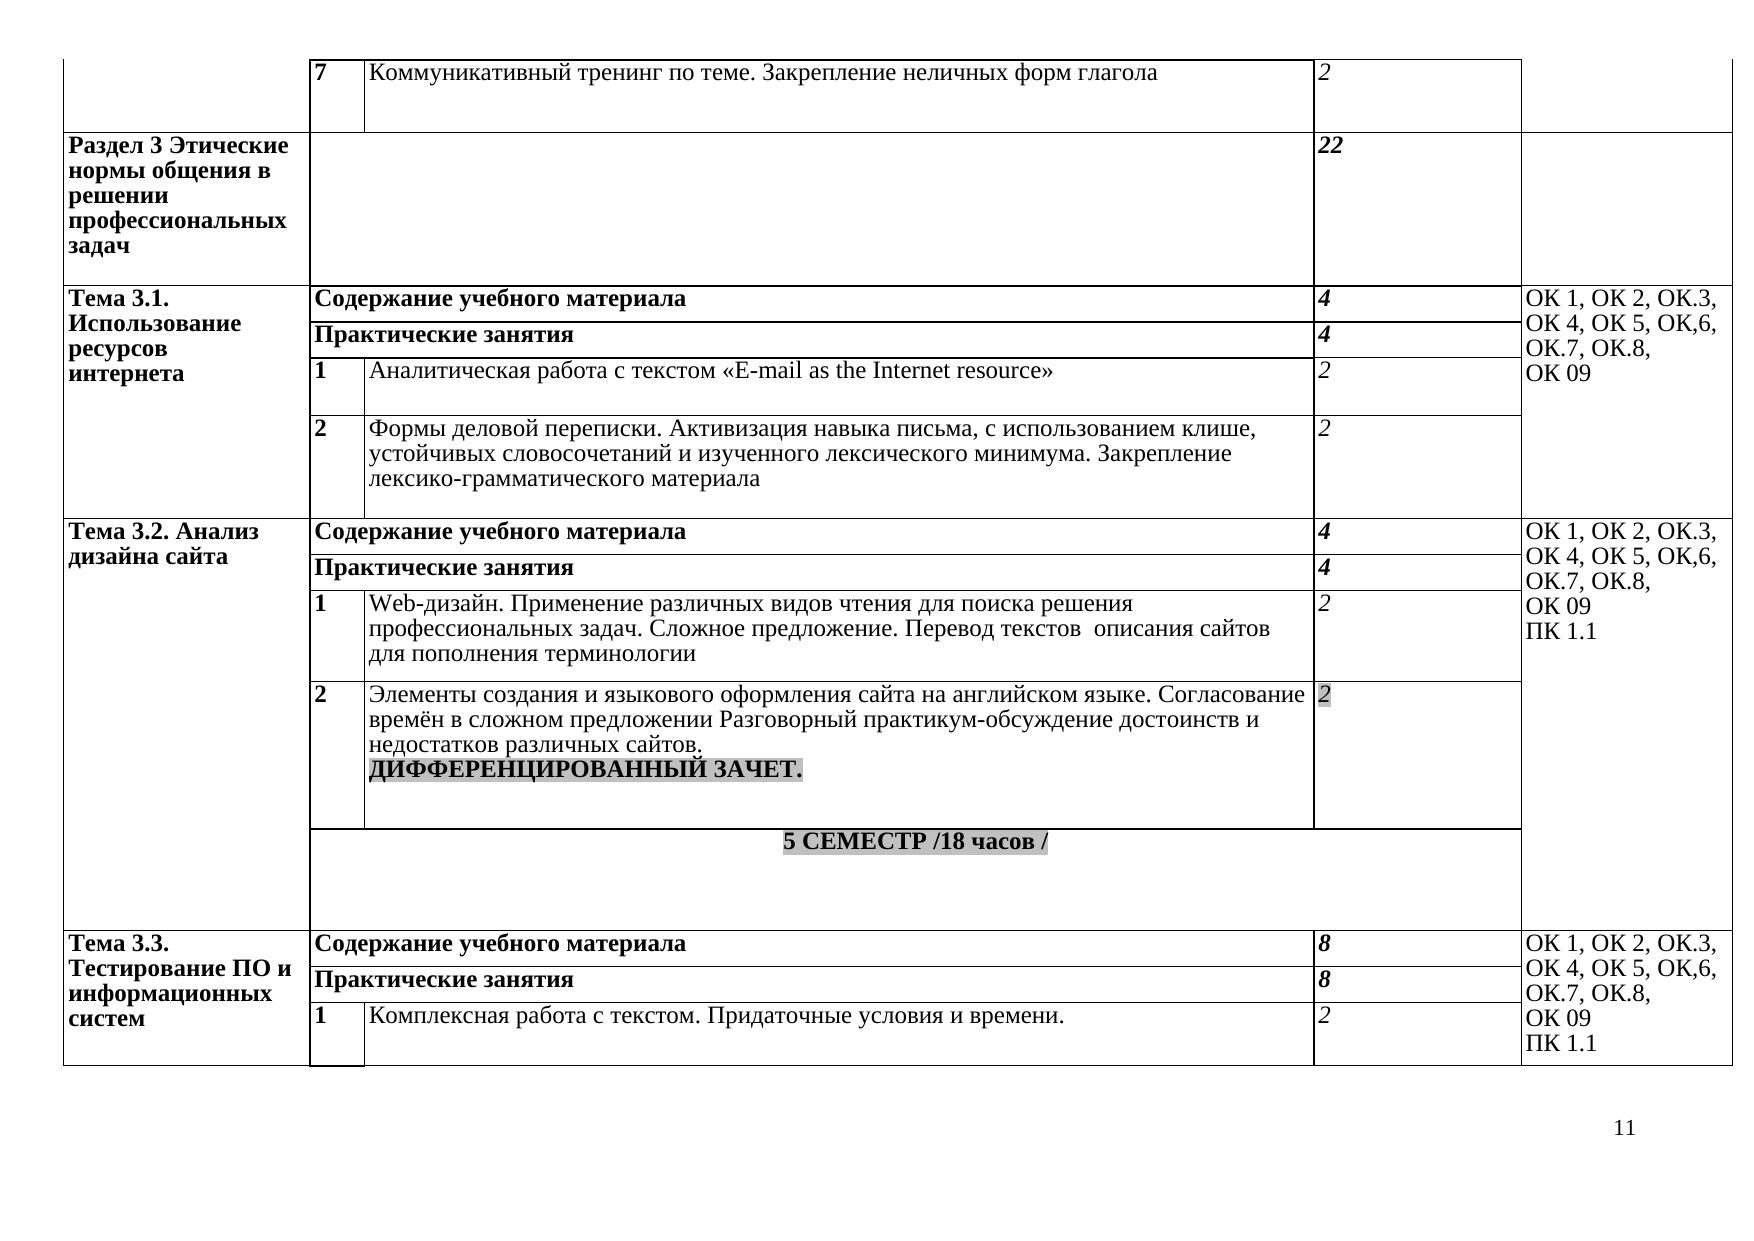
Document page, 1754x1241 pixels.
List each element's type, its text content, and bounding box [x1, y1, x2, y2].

table_cell ОК 1, ОК 2, ОК.3, ОК 4, ОК 5, ОК,6, ОК.7, ОК.8, ОК 09 ПК 1.1 [1522, 519, 1732, 828]
table_cell Практические занятия [311, 555, 1313, 589]
table_cell 1 [311, 591, 364, 681]
table_cell [311, 133, 1313, 285]
table_cell Коммуникативный тренинг по теме. Закрепление неличных форм глагола [365, 61, 1313, 132]
table_cell 2 [1315, 682, 1521, 828]
table_cell Практические занятия [311, 967, 1313, 1002]
table_cell Содержание учебного материала [311, 931, 1313, 966]
table_cell Тема 3.1. Использование ресурсов интернета [64, 286, 309, 517]
table_cell Тема 3.3. Тестирование ПО и информационных систем [64, 931, 309, 1065]
table_cell Содержание учебного материала [311, 519, 1313, 553]
table_cell 22 [1315, 133, 1521, 285]
table_cell 5 СЕМЕСТР /18 часов / [311, 830, 1521, 930]
table_cell 8 [1315, 967, 1521, 1002]
table_cell 1 [311, 1003, 364, 1065]
table_cell 2 [1315, 416, 1521, 517]
table_cell Раздел 3 Этические нормы общения в решении профессиональных задач [64, 133, 309, 285]
table_cell 4 [1315, 555, 1521, 589]
table_cell Комплексная работа с текстом. Придаточные условия и времени. [365, 1003, 1313, 1065]
table_cell Формы деловой переписки. Активизация навыка письма, с использованием клише, устойчивых словосочетаний и изученного лексического минимума. Закрепление лексико-грамматического материала [365, 416, 1313, 517]
table_cell 2 [1315, 591, 1521, 681]
table_cell 2 [311, 416, 364, 517]
table_cell 2 [1315, 1003, 1521, 1065]
table_cell [1522, 828, 1732, 930]
table_cell Содержание учебного материала [311, 287, 1313, 321]
table_cell 4 [1315, 519, 1521, 553]
table_cell 7 [311, 61, 364, 132]
table_cell 2 [311, 682, 364, 828]
table_cell 2 [1315, 358, 1521, 415]
table_cell Аналитическая работа с текстом «E-mail as the Internet resource» [365, 359, 1313, 415]
table_cell 8 [1315, 931, 1521, 966]
table_cell 4 [1315, 287, 1521, 321]
table_cell 4 [1315, 323, 1521, 357]
table_cell [64, 828, 309, 930]
table_cell Практические занятия [311, 323, 1313, 357]
table_cell [1522, 133, 1732, 285]
table_cell Элементы создания и языкового оформления сайта на английском языке. Согласование времён в сложном предложении Разговорный практикум-обсуждение достоинств и недостатков различных сайтов. ДИФФЕРЕНЦИРОВАННЫЙ ЗАЧЕТ. [365, 682, 1313, 828]
table_cell 1 [311, 359, 364, 415]
table_cell 2 [1315, 60, 1521, 132]
table_cell ОК 1, ОК 2, ОК.3, ОК 4, ОК 5, ОК,6, ОК.7, ОК.8, ОК 09 ПК 1.1 [1522, 931, 1732, 1065]
table_cell Тема 3.2. Анализ дизайна сайта [64, 519, 309, 828]
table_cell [1522, 286, 1732, 517]
